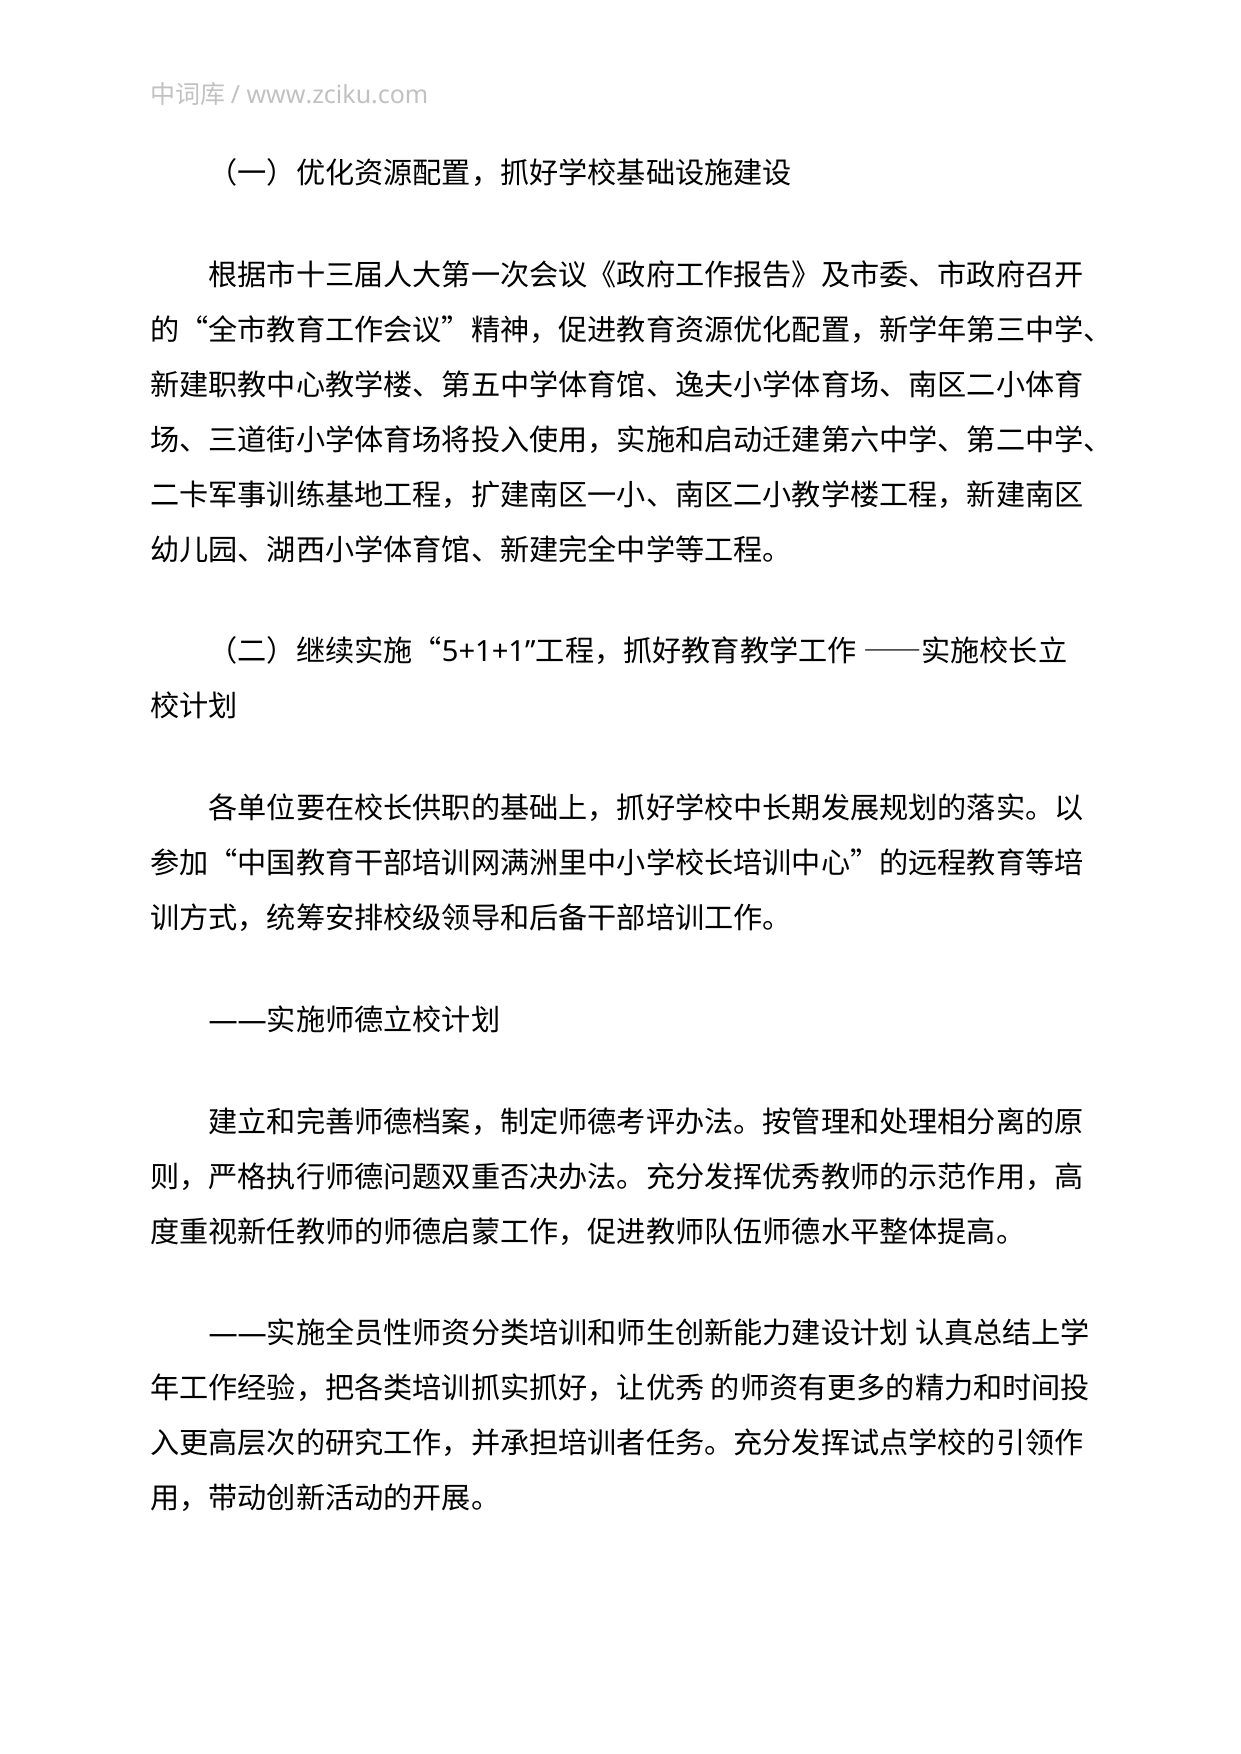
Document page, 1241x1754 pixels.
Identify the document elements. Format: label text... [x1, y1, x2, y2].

text （二）继续实施“5+1+1”工程，抓好教育教学工作 ——实施校长立校计划 [150, 628, 1090, 725]
text ——实施全员性师资分类培训和师生创新能力建设计划 认真总结上学年工作经验，把各类培训抓实抓好，让优秀 的师资有更多的精力和时间投入更高层次的研究工作，并承担培训者任务。充分发挥试点学校的引领作用，带动创新活动的开展。 [150, 1310, 1090, 1517]
text 根据市十三届人大第一次会议《政府工作报告》及市委、市政府召开的“全市教育工作会议”精神，促进教育资源优化配置，新学年第三中学、新建职教中心教学楼、第五中学体育馆、逸夫小学体育场、南区二小体育场、三道街小学体育场将投入使用，实施和启动迁建第六中学、第二中学、二卡军事训练基地工程，扩建南区一小、南区二小教学楼工程，新建南区幼儿园、湖西小学体育馆、新建完全中学等工程。 [150, 252, 1090, 568]
text （一）优化资源配置，抓好学校基础设施建设 [150, 150, 1090, 192]
text 各单位要在校长供职的基础上，抓好学校中长期发展规划的落实。以参加“中国教育干部培训网满洲里中小学校长培训中心”的远程教育等培训方式，统筹安排校级领导和后备干部培训工作。 [150, 785, 1090, 937]
text 建立和完善师德档案，制定师德考评办法。按管理和处理相分离的原则，严格执行师德问题双重否决办法。充分发挥优秀教师的示范作用，高度重视新任教师的师德启蒙工作，促进教师队伍师德水平整体提高。 [150, 1098, 1090, 1250]
text ——实施师德立校计划 [150, 996, 1090, 1039]
